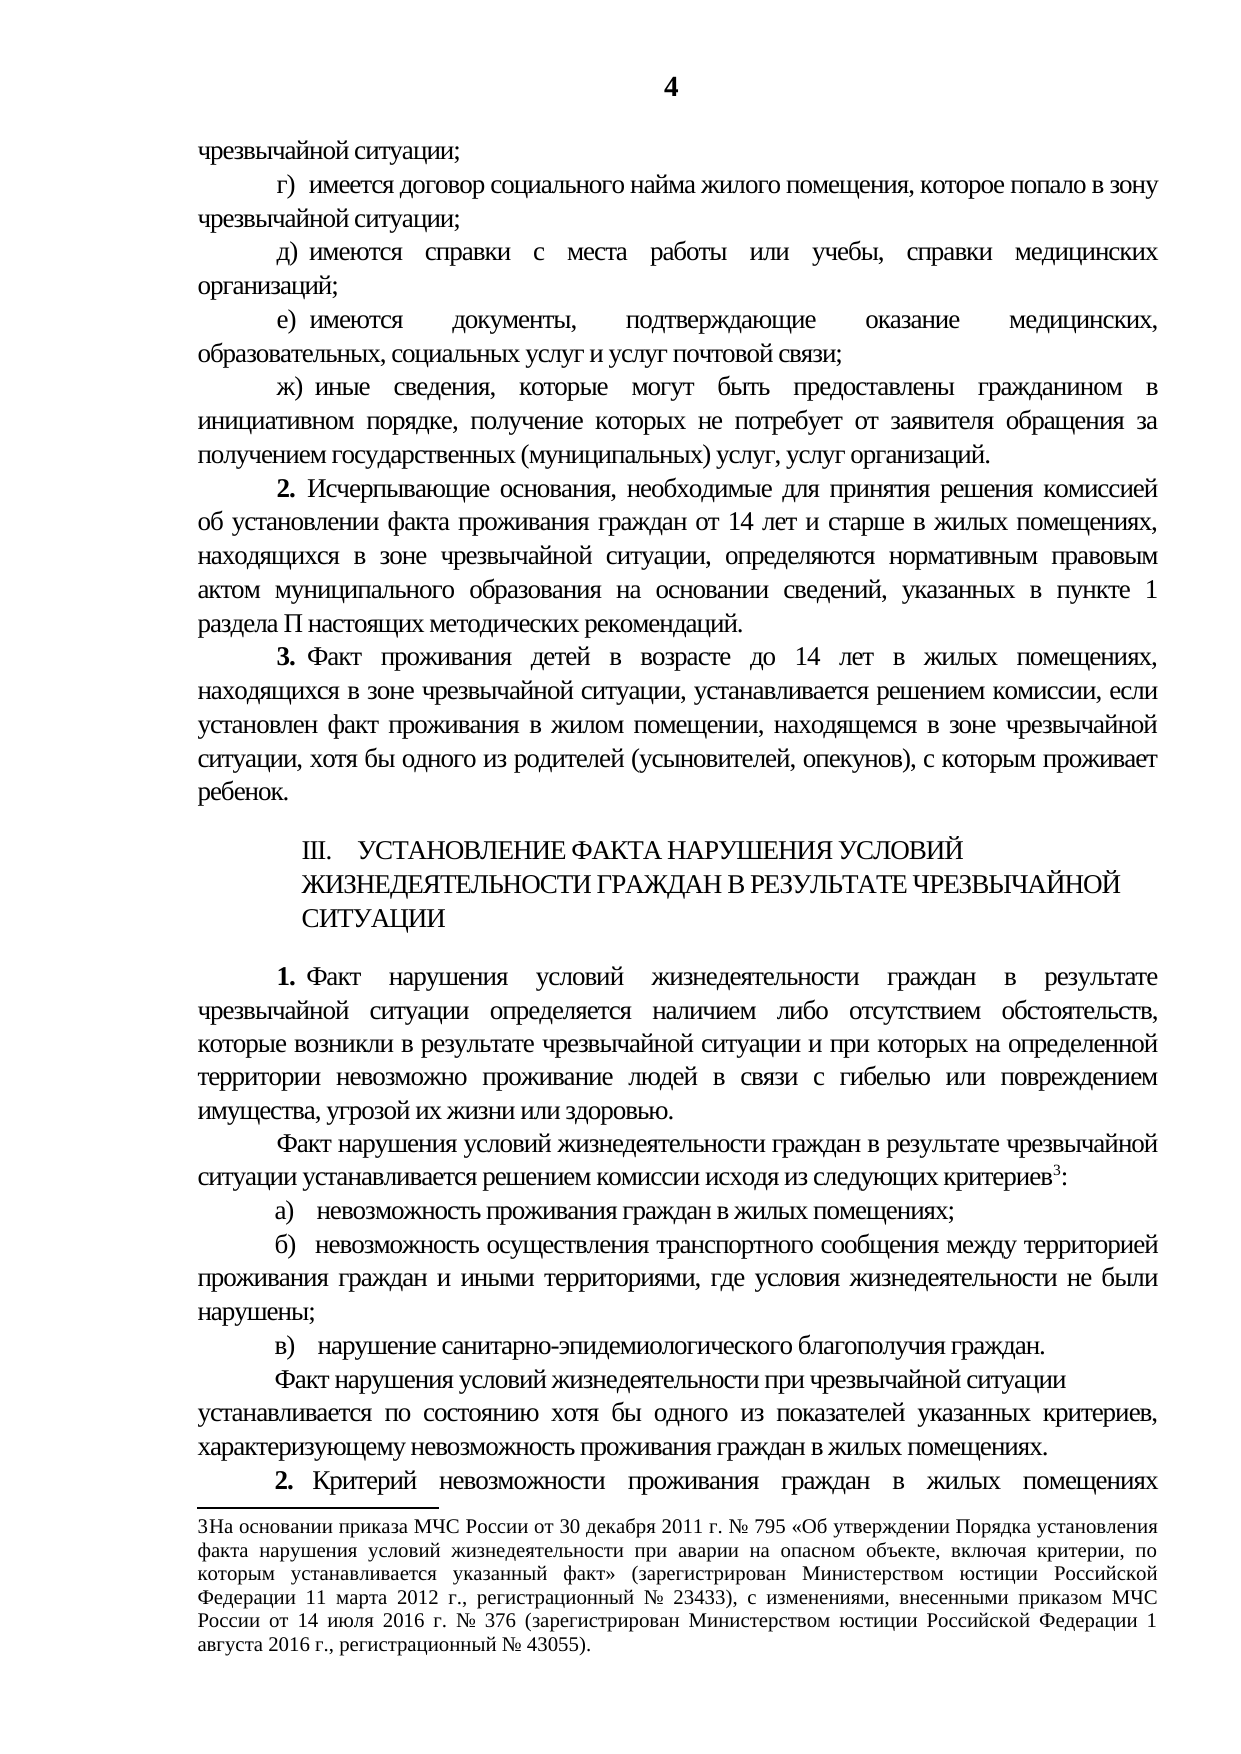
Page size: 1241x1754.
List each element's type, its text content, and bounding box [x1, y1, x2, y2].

text д) имеются справки с места работы или учебы, справки медицинских организаций; [197, 234, 1159, 301]
text а) невозможность проживания граждан в жилых помещениях; [197, 1192, 1159, 1226]
text устанавливается по состоянию хотя бы одного из показателей указанных критериев, характеризующему невозможность проживания граждан в жилых помещениях. [197, 1395, 1159, 1462]
list Исчерпывающие основания, необходимые для принятия решения комиссией об установлении факта проживания граждан от 14 лет и старше в жилых помещениях, находящихся в зоне чрезвычайной ситуации, определяются нормативным правовым актом муниципального образования на основании сведений, указанных в пункте 1 раздела П настоящих методических рекомендаций. [197, 470, 1159, 639]
list Факт проживания детей в возрасте до 14 лет в жилых помещениях, находящихся в зоне чрезвычайной ситуации, устанавливается решением комиссии, если установлен факт проживания в жилом помещении, находящемся в зоне чрезвычайной ситуации, хотя бы одного из родителей (усыновителей, опекунов), с которым проживает ребенок. [197, 639, 1159, 807]
text е) имеются документы, подтверждающие оказание медицинских, образовательных, социальных услуг и услуг почтовой связи; [197, 301, 1159, 369]
text в) нарушение санитарно-эпидемиологического благополучия граждан. [197, 1327, 1159, 1361]
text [197, 132, 1159, 166]
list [197, 1462, 1159, 1496]
list Факт нарушения условий жизнедеятельности граждан в результате чрезвычайной ситуации определяется наличием либо отсутствием обстоятельств, которые возникли в результате чрезвычайной ситуации и при которых на определенной территории невозможно проживание людей в связи с гибелью или повреждением имущества, угрозой их жизни или здоровью. [197, 959, 1159, 1126]
text г) имеется договор социального найма жилого помещения, которое попало в зону чрезвычайной ситуации; [197, 166, 1159, 234]
list УСТАНОВЛЕНИЕ ФАКТА НАРУШЕНИЯ УСЛОВИЙ ЖИЗНЕДЕЯТЕЛЬНОСТИ ГРАЖДАН В РЕЗУЛЬТАТЕ ЧРЕЗВЫЧАЙНОЙ СИТУАЦИИ [301, 832, 1159, 934]
text б) невозможность осуществления транспортного сообщения между территорией проживания граждан и иными территориями, где условия жизнедеятельности не были нарушены; [197, 1226, 1159, 1327]
text Факт нарушения условий жизнедеятельности граждан в результате чрезвычайной ситуации устанавливается решением комиссии исходя из следующих критериев: [197, 1126, 1159, 1192]
text ж) иные сведения, которые могут быть предоставлены гражданином в инициативном порядке, получение которых не потребует от заявителя обращения за получением государственных (муниципальных) услуг, услуг организаций. [197, 369, 1159, 470]
text Факт нарушения условий жизнедеятельности при чрезвычайной ситуации [197, 1361, 1159, 1395]
